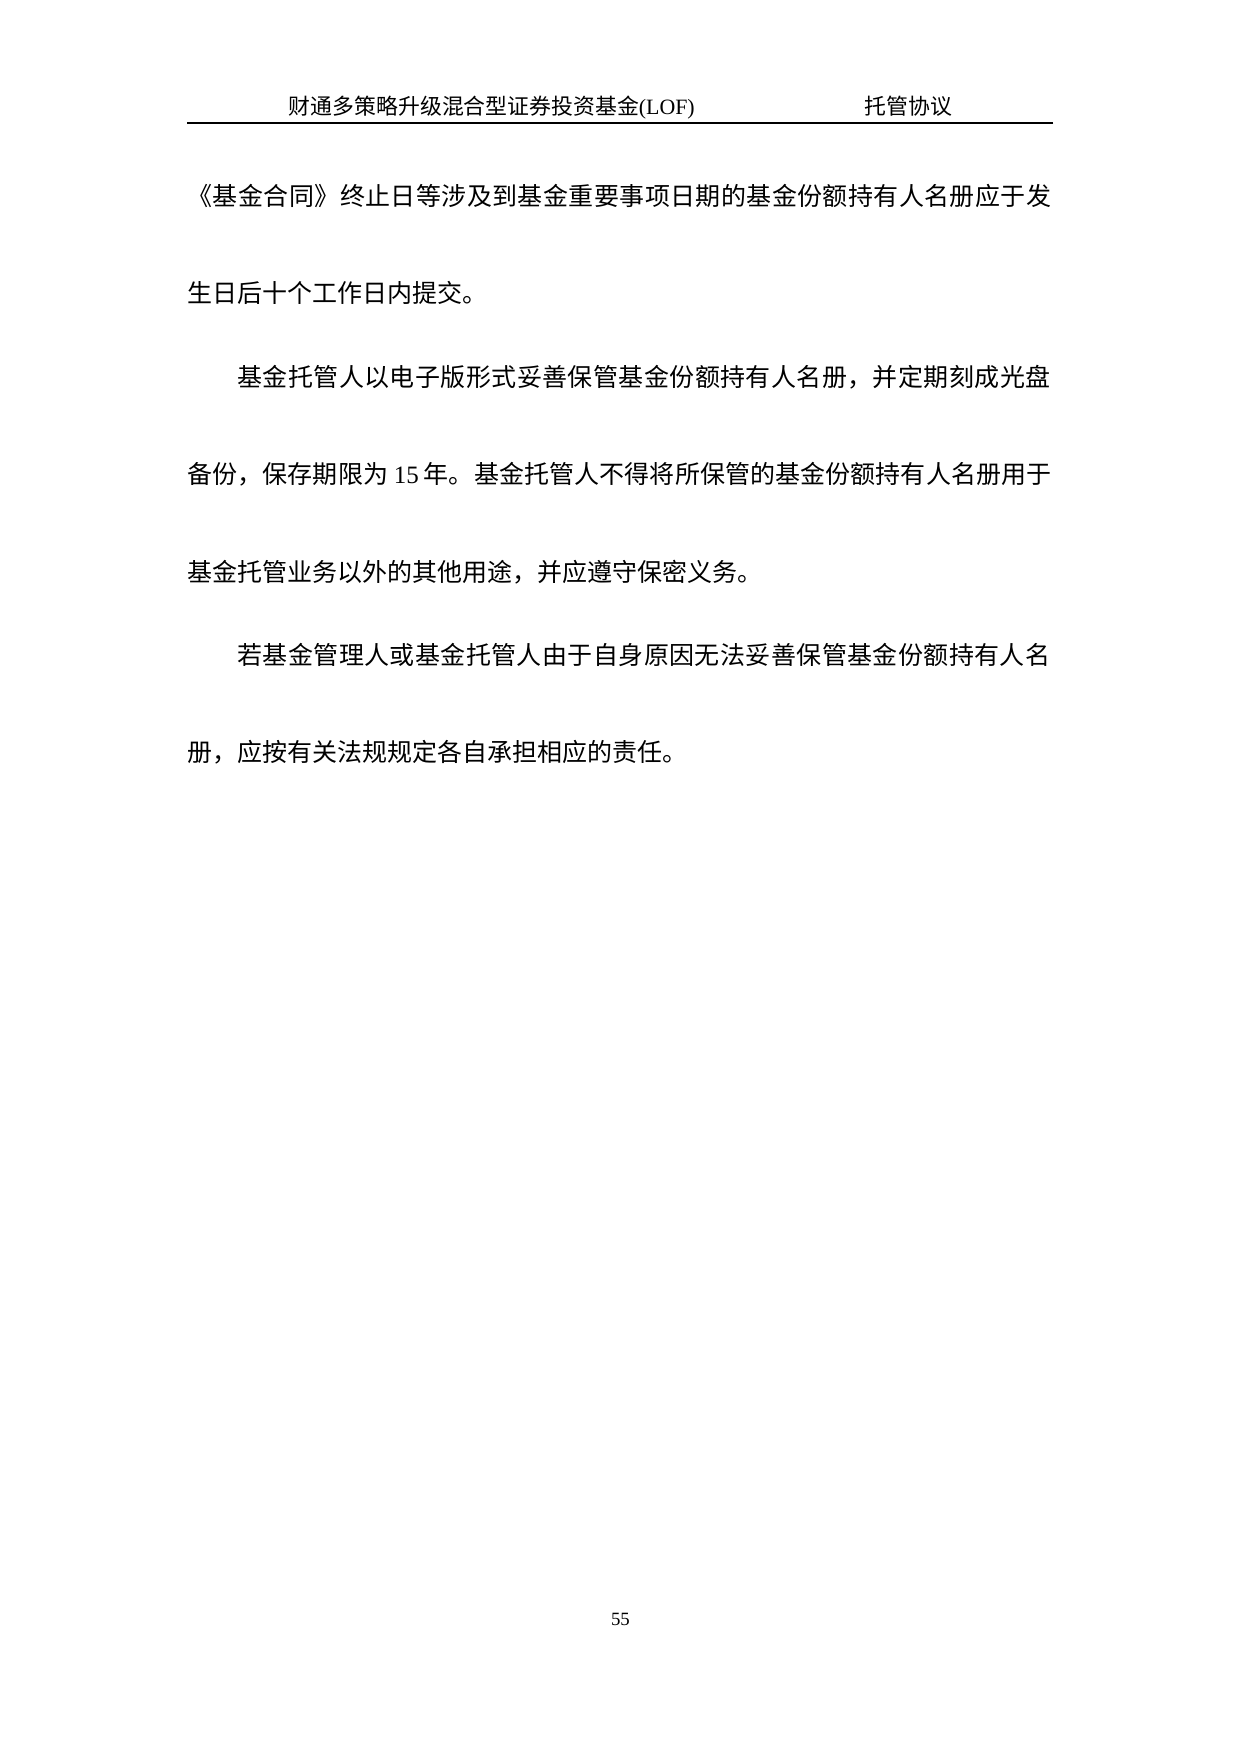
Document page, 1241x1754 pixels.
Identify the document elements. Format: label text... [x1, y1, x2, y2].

text 若基金管理人或基金托管人由于自身原因无法妥善保管基金份额持有人名册，应按有关法规规定各自承担相应的责任。 [187, 621, 1053, 783]
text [187, 162, 1053, 324]
text 基金托管人以电子版形式妥善保管基金份额持有人名册，并定期刻成光盘备份，保存期限为15年。基金托管人不得将所保管的基金份额持有人名册用于基金托管业务以外的其他用途，并应遵守保密义务。 [187, 343, 1053, 603]
